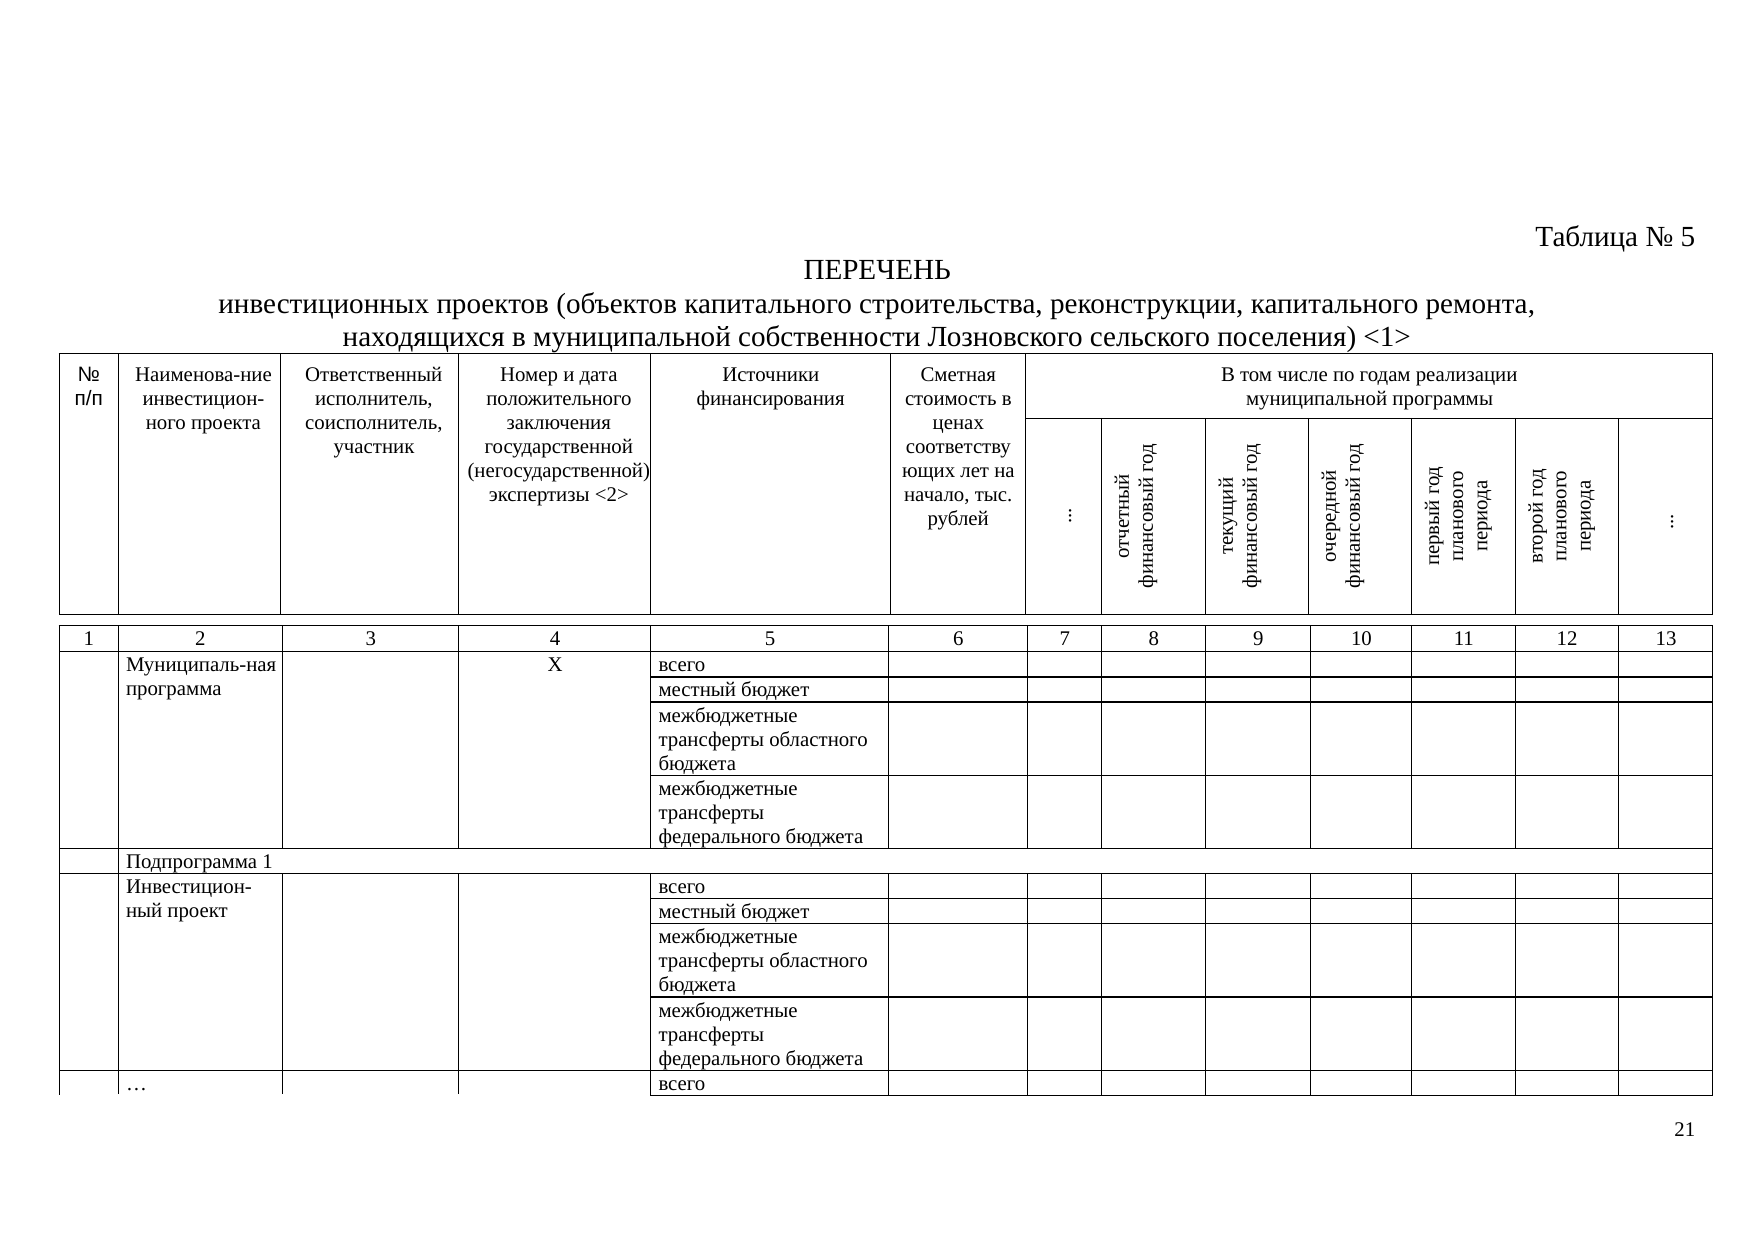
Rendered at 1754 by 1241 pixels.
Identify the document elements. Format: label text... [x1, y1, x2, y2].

table_cell [1619, 998, 1712, 1070]
table_cell [1028, 998, 1101, 1070]
table_header 13 [1619, 626, 1712, 651]
table_cell [1102, 874, 1205, 898]
table_header Наименова-ние инвестицион-ного проекта [119, 354, 280, 614]
table_cell ... [1619, 419, 1712, 614]
table_cell [60, 652, 118, 848]
table_cell [889, 899, 1027, 923]
table_cell [1516, 703, 1618, 775]
table_cell [1412, 776, 1515, 848]
table_cell межбюджетные трансферты федерального бюджета [651, 776, 888, 848]
table_cell [1028, 652, 1101, 676]
table_cell Инвестицион-ный проект [119, 874, 282, 1070]
table_cell межбюджетные трансферты областного бюджета [651, 924, 888, 996]
table_cell [60, 1071, 118, 1095]
table_cell [889, 924, 1027, 996]
table_cell [1619, 678, 1712, 701]
text находящихся в муниципальной собственности Лозновского сельского поселения) <1> [59, 319, 1695, 353]
table_cell [1516, 899, 1618, 923]
table_cell [1412, 899, 1515, 923]
table_cell [1516, 874, 1618, 898]
table_header 7 [1028, 626, 1101, 651]
table_cell [1206, 776, 1310, 848]
table_cell [889, 1071, 1027, 1095]
table_cell [1619, 874, 1712, 898]
table_cell [1412, 1071, 1515, 1095]
table_cell [1102, 924, 1205, 996]
table_header 8 [1102, 626, 1205, 651]
table_cell [1516, 998, 1618, 1070]
table_header 1 [60, 626, 118, 651]
table_cell [1102, 1071, 1205, 1095]
table_cell [1028, 924, 1101, 996]
table_cell всего [651, 652, 888, 676]
table_cell [1619, 703, 1712, 775]
table_cell Подпрограмма 1 [119, 849, 1712, 873]
table_cell [1028, 776, 1101, 848]
text ПЕРЕЧЕНЬ [59, 252, 1695, 286]
table_cell [1102, 899, 1205, 923]
table_cell [1311, 874, 1411, 898]
table_cell второй год планового периода [1516, 419, 1618, 614]
table_cell [1311, 1071, 1411, 1095]
table_cell [1412, 924, 1515, 996]
table_cell [283, 652, 458, 848]
table_cell [1102, 998, 1205, 1070]
table_header 12 [1516, 626, 1618, 651]
table_cell [1028, 899, 1101, 923]
table_header В том числе по годам реализации муниципальной программы [1026, 354, 1712, 418]
table_cell всего [651, 874, 888, 898]
table_cell [889, 776, 1027, 848]
table_cell [282, 1071, 459, 1095]
table_cell [1412, 874, 1515, 898]
table_cell [1311, 703, 1411, 775]
table_header Номер и дата положительного заключения государственной (негосударственной) экспертизы <2> [459, 354, 650, 614]
table_cell [1311, 924, 1411, 996]
table_cell [1516, 652, 1618, 676]
table_header 3 [283, 626, 458, 651]
table_cell [889, 678, 1027, 701]
table_cell [1206, 678, 1310, 701]
table_cell [60, 874, 118, 1070]
table_cell [1619, 652, 1712, 676]
table_cell [459, 1071, 650, 1095]
table_cell [1516, 924, 1618, 996]
table_header 5 [651, 626, 888, 651]
table_cell [889, 998, 1027, 1070]
table_header 10 [1311, 626, 1411, 651]
table_cell текущий финансовый год [1206, 419, 1308, 614]
table_cell [1311, 678, 1411, 701]
table_header Источники финансирования [651, 354, 890, 614]
table_cell Х [459, 652, 650, 848]
table_header Ответственный исполнитель, соисполнитель, участник [281, 354, 458, 614]
table_cell [1028, 874, 1101, 898]
table_header 4 [459, 626, 650, 651]
table_header № п/п [60, 354, 118, 614]
table_cell [1412, 652, 1515, 676]
table_cell [1619, 899, 1712, 923]
table_cell [1102, 703, 1205, 775]
table_header 2 [119, 626, 282, 651]
table_cell межбюджетные трансферты федерального бюджета [651, 998, 888, 1070]
table_cell [1516, 678, 1618, 701]
text Таблица № 5 [59, 219, 1695, 252]
table_cell [459, 874, 650, 1070]
table_cell [1412, 998, 1515, 1070]
table_cell [1102, 678, 1205, 701]
table_cell [889, 874, 1027, 898]
table_cell [1206, 1071, 1310, 1095]
table_cell [1206, 703, 1310, 775]
table_cell [283, 874, 458, 1070]
table_cell [1311, 776, 1411, 848]
table_cell очередной финансовый год [1309, 419, 1411, 614]
table_cell [1311, 998, 1411, 1070]
table_cell [1311, 899, 1411, 923]
table_cell [1516, 776, 1618, 848]
table_cell [1516, 1071, 1618, 1095]
table_cell [1619, 924, 1712, 996]
table_cell [60, 849, 118, 873]
table_cell [1206, 998, 1310, 1070]
table_cell Муниципаль-ная программа [119, 652, 282, 848]
table_header 6 [889, 626, 1027, 651]
table_cell межбюджетные трансферты областного бюджета [651, 703, 888, 775]
table_cell [1206, 924, 1310, 996]
table_cell [1619, 1071, 1712, 1095]
table_cell всего [651, 1071, 888, 1095]
table_cell местный бюджет [651, 678, 888, 701]
table_header 9 [1206, 626, 1310, 651]
table_header Сметная стоимость в ценах соответствующих лет на начало, тыс. рублей [891, 354, 1025, 614]
table_cell [1028, 1071, 1101, 1095]
table_cell [1102, 776, 1205, 848]
table_cell [1028, 703, 1101, 775]
text инвестиционных проектов (объектов капитального строительства, реконструкции, капитального ремонта, [59, 286, 1695, 319]
table_cell [889, 703, 1027, 775]
table_cell [1206, 652, 1310, 676]
table_cell первый год планового периода [1412, 419, 1515, 614]
table_cell [1412, 678, 1515, 701]
table_cell [1619, 776, 1712, 848]
table_cell [1206, 899, 1310, 923]
table_cell [1311, 652, 1411, 676]
table_cell ... [1026, 419, 1101, 614]
table_cell [1102, 652, 1205, 676]
table_cell [1028, 678, 1101, 701]
table_cell … [118, 1071, 282, 1095]
table_cell [889, 652, 1027, 676]
table_cell отчетный финансовый год [1102, 419, 1205, 614]
table_cell [1412, 703, 1515, 775]
table_header 11 [1412, 626, 1515, 651]
table_cell [1206, 874, 1310, 898]
table_cell местный бюджет [651, 899, 888, 923]
